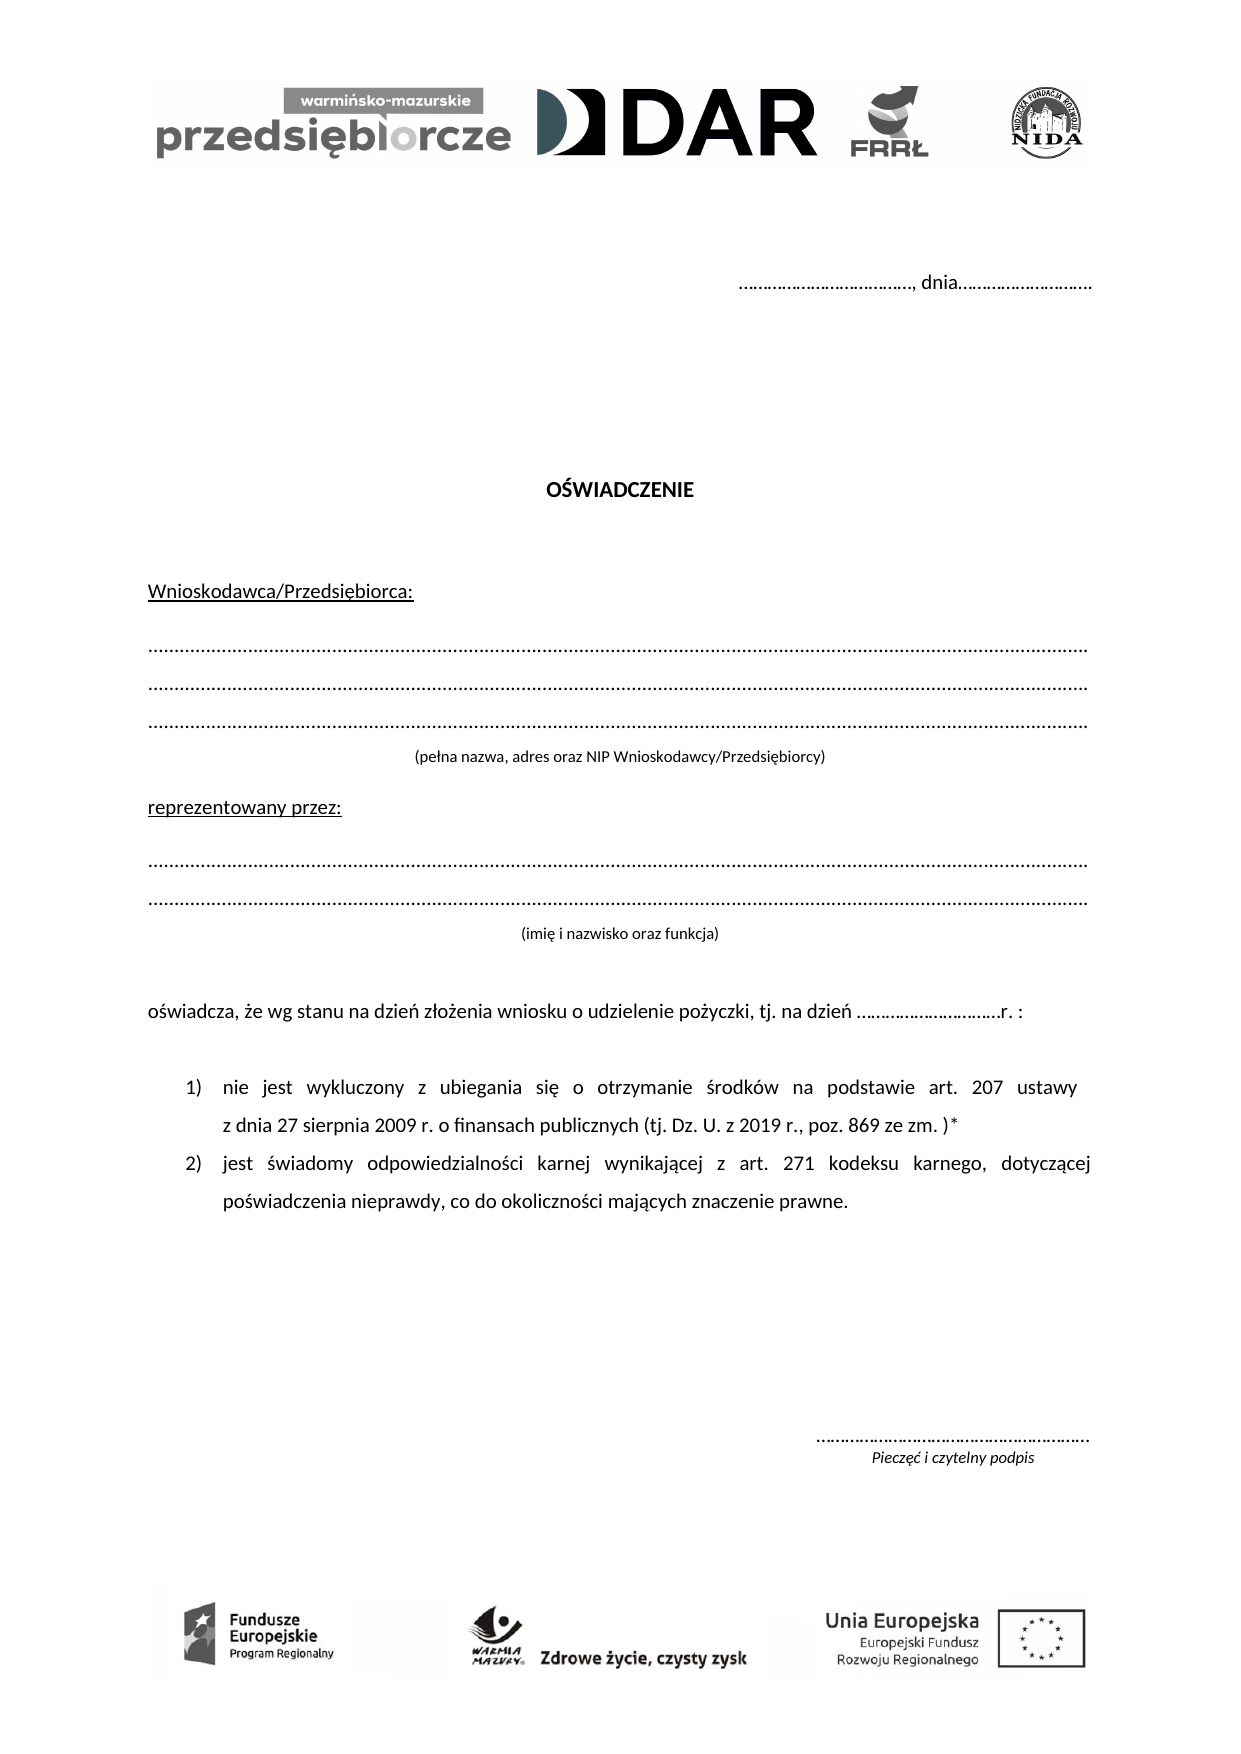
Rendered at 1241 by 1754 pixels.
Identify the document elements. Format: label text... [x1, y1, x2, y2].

text Wnioskodawca/Przedsiębiorca: [148, 579, 1093, 604]
text ......................................................................................................................................................................................................................................................................................................................................................................................................................................................................................................................................................... [148, 632, 1093, 734]
text ...................................................................................................................................................................................................................................................................................................................................................................... [148, 847, 1093, 911]
text ………………………………………………… [148, 1422, 1093, 1447]
text oświadcza, że wg stanu na dzień złożenia wniosku o udzielenie pożyczki, tj. na dzień …………………………r. : [148, 998, 1093, 1023]
text reprezentowany przez: [148, 794, 1093, 819]
picture [147, 1586, 1093, 1681]
text (imię i nazwisko oraz funkcja) [148, 923, 1093, 944]
text OŚWIADCZENIE [148, 476, 1093, 504]
picture [147, 73, 1093, 169]
list jest świadomy odpowiedzialności karnej wynikającej z art. 271 kodeksu karnego, dotyczącej poświadczenia nieprawdy, co do okoliczności mających znaczenie prawne. [185, 1151, 1093, 1214]
text ………………………………, dnia………………………. [148, 269, 1093, 294]
text (pełna nazwa, adres oraz NIP Wnioskodawcy/Przedsiębiorcy) [148, 746, 1093, 767]
text Pieczęć i czytelny podpis [148, 1447, 1093, 1467]
list nie jest wykluczony z ubiegania się o otrzymanie środków na podstawie art. 207 ustawy z dnia 27 sierpnia 2009 r. o finansach publicznych (tj. Dz. U. z 2019 r., poz. 869 ze zm. )* [185, 1074, 1093, 1138]
